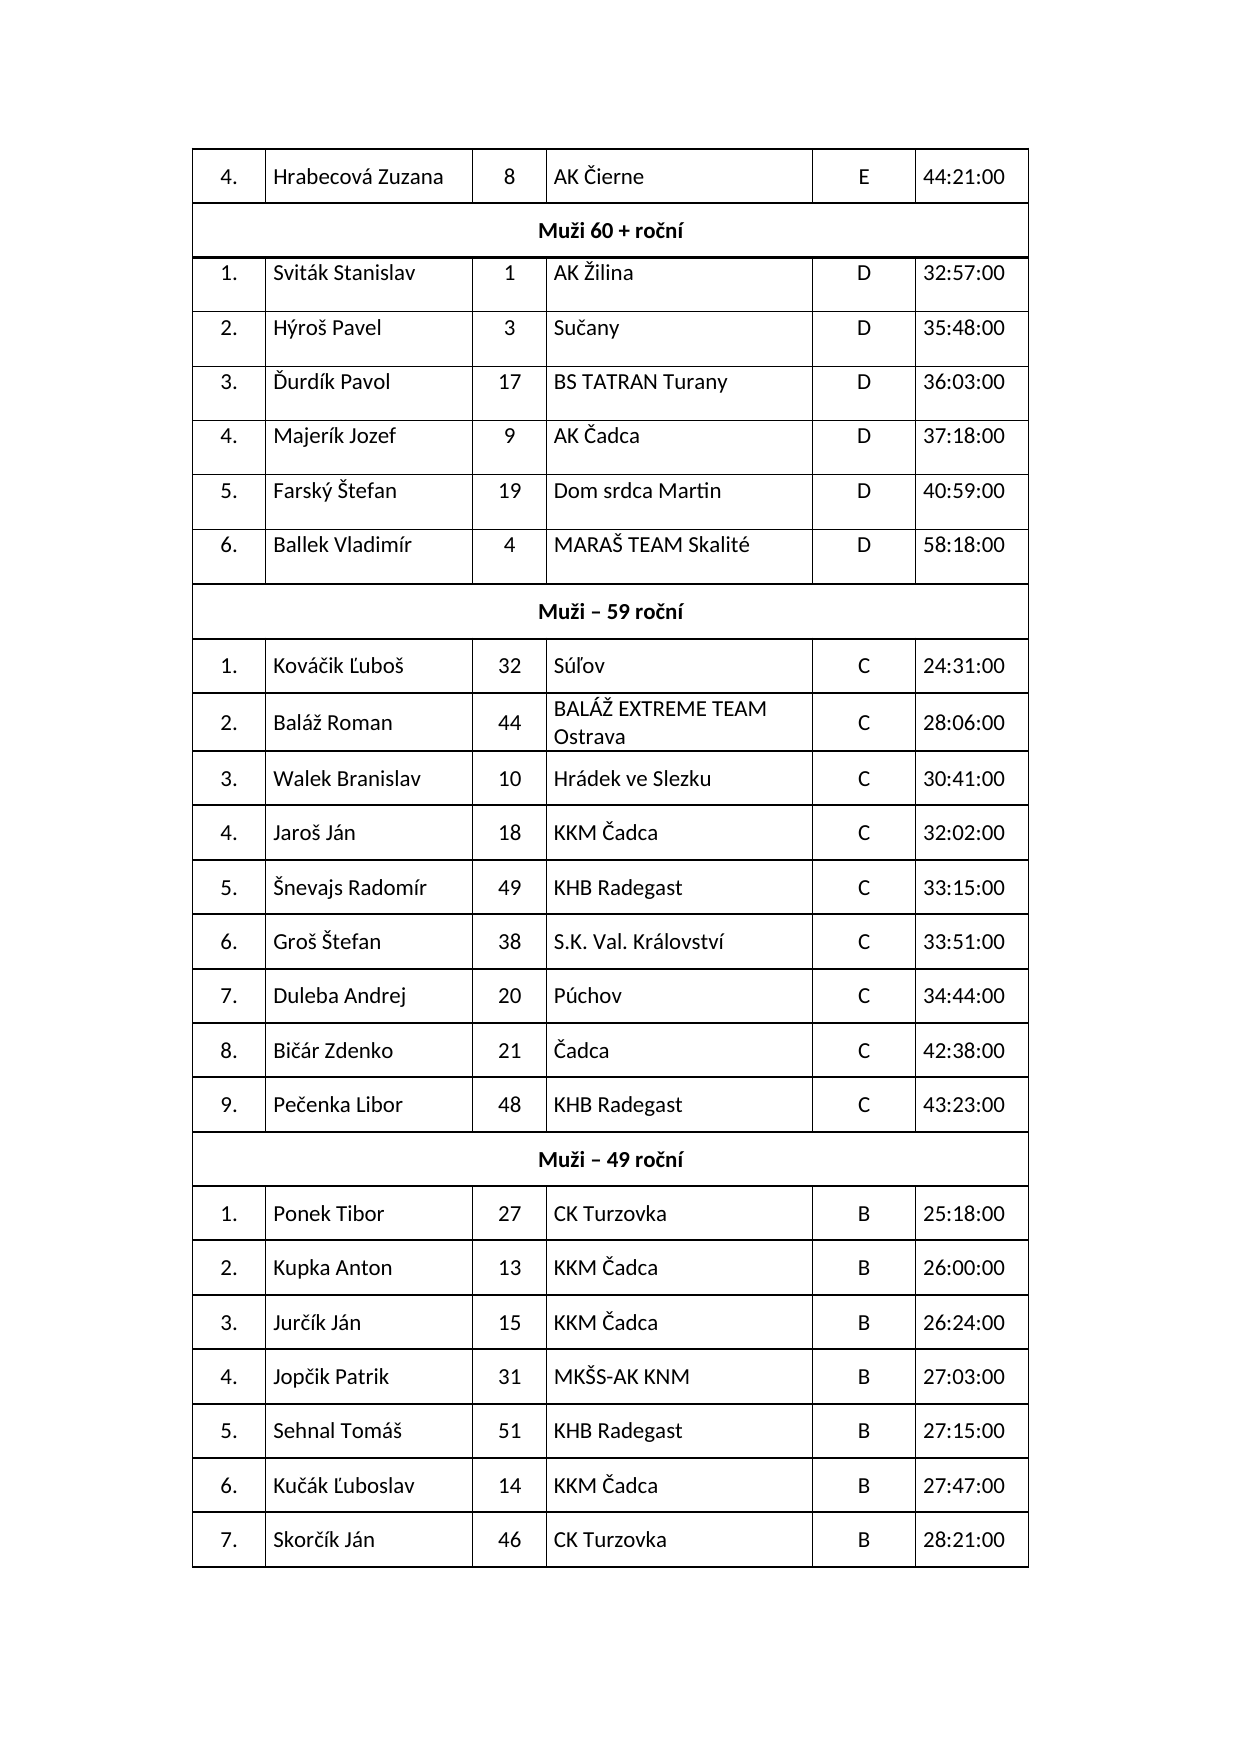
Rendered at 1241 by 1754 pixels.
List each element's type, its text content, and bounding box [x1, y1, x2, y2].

table_cell 27:03:00 [916, 1350, 1028, 1402]
table_cell 26:24:00 [916, 1296, 1028, 1348]
table_cell KKM Čadca [547, 1296, 812, 1348]
table_cell 44 [473, 694, 546, 750]
table_cell 3. [193, 1296, 265, 1348]
table_cell Bičár Zdenko [266, 1024, 472, 1076]
table_cell 30:41:00 [916, 752, 1028, 804]
table_cell Dom srdca Martin [547, 475, 812, 529]
table_cell Sviták Stanislav [266, 259, 472, 311]
table_cell Kupka Anton [266, 1241, 472, 1294]
table_cell 42:38:00 [916, 1024, 1028, 1076]
table_cell Muži 60 + roční [193, 204, 1028, 256]
table_cell 58:18:00 [916, 530, 1028, 583]
table_cell C [813, 806, 915, 859]
table_cell 7. [193, 970, 265, 1022]
table_cell CK Turzovka [547, 1513, 812, 1566]
table_cell 34:44:00 [916, 970, 1028, 1022]
table_cell Čadca [547, 1024, 812, 1076]
table_cell 49 [473, 861, 546, 913]
table_cell 6. [193, 1459, 265, 1511]
table_cell D [813, 530, 915, 583]
table_cell 1. [193, 259, 265, 311]
table_cell KKM Čadca [547, 1241, 812, 1294]
table_cell 37:18:00 [916, 421, 1028, 474]
table_cell 43:23:00 [916, 1078, 1028, 1131]
table_cell Groš Štefan [266, 915, 472, 967]
table_cell 48 [473, 1078, 546, 1131]
table_cell 27:15:00 [916, 1405, 1028, 1457]
table_cell 5. [193, 1405, 265, 1457]
table_cell KHB Radegast [547, 1405, 812, 1457]
table_cell AK Žilina [547, 259, 812, 311]
table_cell C [813, 1078, 915, 1131]
table_cell 7. [193, 1513, 265, 1566]
table_cell C [813, 752, 915, 804]
table_cell Majerík Jozef [266, 421, 472, 474]
table_cell C [813, 640, 915, 692]
table_cell 17 [473, 367, 546, 420]
table_cell BS TATRAN Turany [547, 367, 812, 420]
table_cell B [813, 1350, 915, 1402]
table_cell 3. [193, 752, 265, 804]
table_cell 32:02:00 [916, 806, 1028, 859]
table_cell KKM Čadca [547, 1459, 812, 1511]
table_cell 3 [473, 312, 546, 366]
table_cell 5. [193, 475, 265, 529]
table_cell 32 [473, 640, 546, 692]
table_cell 19 [473, 475, 546, 529]
table_cell Kováčik Ľuboš [266, 640, 472, 692]
table_cell 4 [473, 530, 546, 583]
table_cell D [813, 475, 915, 529]
table_cell 36:03:00 [916, 367, 1028, 420]
table_cell 2. [193, 312, 265, 366]
table_cell Muži – 49 roční [193, 1133, 1028, 1185]
table_cell 44:21:00 [916, 150, 1028, 202]
table_cell 15 [473, 1296, 546, 1348]
table_cell 46 [473, 1513, 546, 1566]
table_cell AK Čierne [547, 150, 812, 202]
table_cell Walek Branislav [266, 752, 472, 804]
table_cell Skorčík Ján [266, 1513, 472, 1566]
table_cell B [813, 1241, 915, 1294]
table_cell 25:18:00 [916, 1187, 1028, 1239]
table_cell 18 [473, 806, 546, 859]
table_cell MKŠS-AK KNM [547, 1350, 812, 1402]
table_cell 32:57:00 [916, 259, 1028, 311]
table_cell 6. [193, 915, 265, 967]
table_cell Muži – 59 roční [193, 585, 1028, 637]
table_cell 2. [193, 1241, 265, 1294]
table_cell 13 [473, 1241, 546, 1294]
table_cell MARAŠ TEAM Skalité [547, 530, 812, 583]
table_cell D [813, 421, 915, 474]
table_cell 3. [193, 367, 265, 420]
table_cell 4. [193, 1350, 265, 1402]
table_cell 51 [473, 1405, 546, 1457]
table_cell Sučany [547, 312, 812, 366]
table_cell Ballek Vladimír [266, 530, 472, 583]
table_cell Pečenka Libor [266, 1078, 472, 1131]
table_cell 35:48:00 [916, 312, 1028, 366]
table_cell 4. [193, 806, 265, 859]
table_cell 1. [193, 640, 265, 692]
table_cell 28:06:00 [916, 694, 1028, 750]
table_cell 27 [473, 1187, 546, 1239]
table_cell 20 [473, 970, 546, 1022]
table_cell B [813, 1513, 915, 1566]
table_cell 5. [193, 861, 265, 913]
table_cell Súľov [547, 640, 812, 692]
table_cell D [813, 367, 915, 420]
table_cell S.K. Val. Království [547, 915, 812, 967]
table_cell 21 [473, 1024, 546, 1076]
table_cell 6. [193, 530, 265, 583]
table_cell D [813, 312, 915, 366]
table_cell C [813, 694, 915, 750]
table_cell 8 [473, 150, 546, 202]
table_cell Sehnal Tomáš [266, 1405, 472, 1457]
table_cell KHB Radegast [547, 861, 812, 913]
table_cell Jopčik Patrik [266, 1350, 472, 1402]
table_cell BALÁŽ EXTREME TEAM Ostrava [547, 694, 812, 750]
table_cell Hrádek ve Slezku [547, 752, 812, 804]
table_cell 14 [473, 1459, 546, 1511]
table_cell 1. [193, 1187, 265, 1239]
table_cell D [813, 259, 915, 311]
table_cell C [813, 970, 915, 1022]
table_cell KHB Radegast [547, 1078, 812, 1131]
table_cell C [813, 1024, 915, 1076]
table_cell Kučák Ľuboslav [266, 1459, 472, 1511]
table_cell 8. [193, 1024, 265, 1076]
table_cell Šnevajs Radomír [266, 861, 472, 913]
table_cell 38 [473, 915, 546, 967]
table_cell 31 [473, 1350, 546, 1402]
table_cell Farský Štefan [266, 475, 472, 529]
table_cell E [813, 150, 915, 202]
table_cell Jaroš Ján [266, 806, 472, 859]
table_cell Duleba Andrej [266, 970, 472, 1022]
table_cell CK Turzovka [547, 1187, 812, 1239]
table_cell 9. [193, 1078, 265, 1131]
table_cell 9 [473, 421, 546, 474]
table_cell 2. [193, 694, 265, 750]
table_cell B [813, 1187, 915, 1239]
table_cell 40:59:00 [916, 475, 1028, 529]
table_cell 4. [193, 150, 265, 202]
table_cell B [813, 1405, 915, 1457]
table_cell 26:00:00 [916, 1241, 1028, 1294]
table_cell Jurčík Ján [266, 1296, 472, 1348]
table_cell Ďurdík Pavol [266, 367, 472, 420]
table_cell 10 [473, 752, 546, 804]
table_cell 33:15:00 [916, 861, 1028, 913]
table_cell 4. [193, 421, 265, 474]
table_cell Ponek Tibor [266, 1187, 472, 1239]
table_cell 27:47:00 [916, 1459, 1028, 1511]
table_cell B [813, 1459, 915, 1511]
table_cell Púchov [547, 970, 812, 1022]
table_cell Hýroš Pavel [266, 312, 472, 366]
table_cell 33:51:00 [916, 915, 1028, 967]
table_cell Baláž Roman [266, 694, 472, 750]
table_cell B [813, 1296, 915, 1348]
table_cell C [813, 915, 915, 967]
table_cell 24:31:00 [916, 640, 1028, 692]
table_cell AK Čadca [547, 421, 812, 474]
table_cell 28:21:00 [916, 1513, 1028, 1566]
table_cell 1 [473, 259, 546, 311]
table_cell KKM Čadca [547, 806, 812, 859]
table_cell Hrabecová Zuzana [266, 150, 472, 202]
table_cell C [813, 861, 915, 913]
